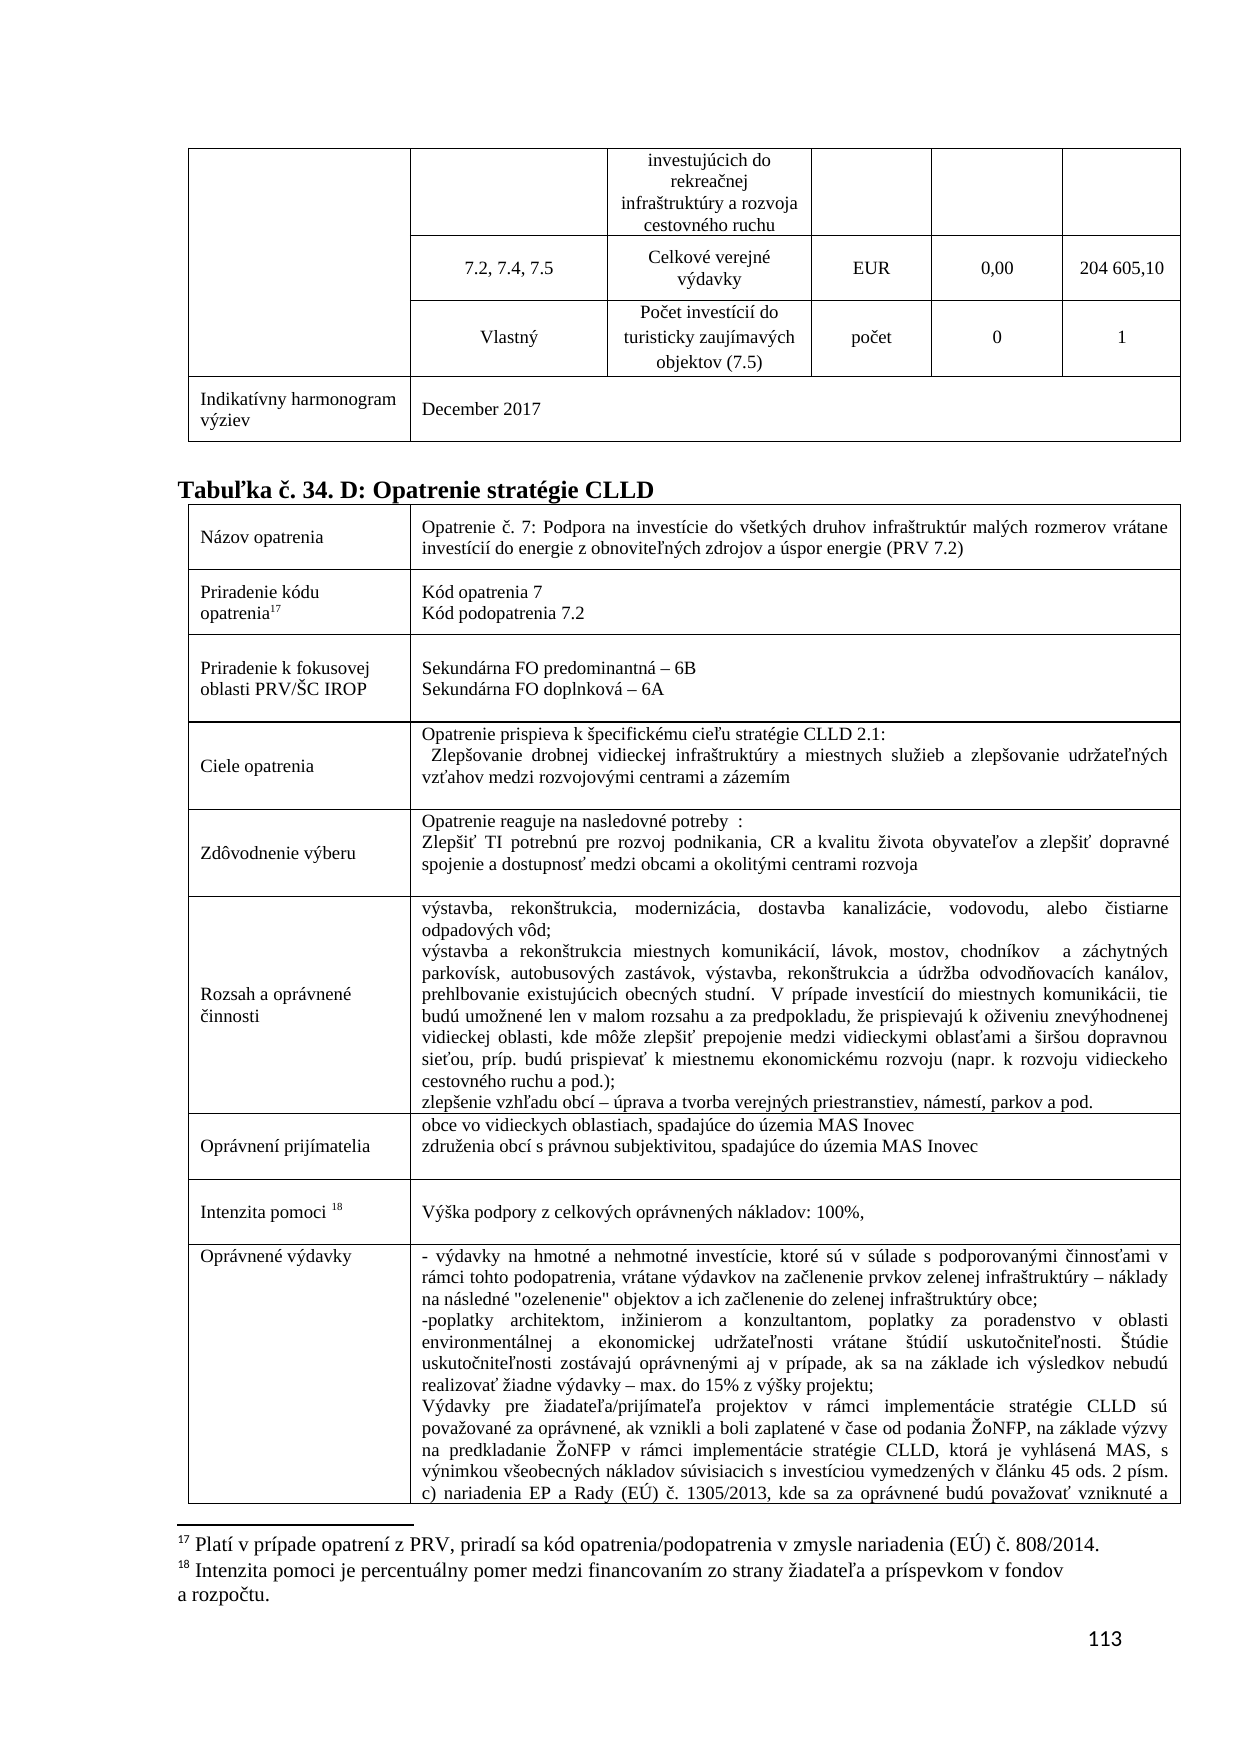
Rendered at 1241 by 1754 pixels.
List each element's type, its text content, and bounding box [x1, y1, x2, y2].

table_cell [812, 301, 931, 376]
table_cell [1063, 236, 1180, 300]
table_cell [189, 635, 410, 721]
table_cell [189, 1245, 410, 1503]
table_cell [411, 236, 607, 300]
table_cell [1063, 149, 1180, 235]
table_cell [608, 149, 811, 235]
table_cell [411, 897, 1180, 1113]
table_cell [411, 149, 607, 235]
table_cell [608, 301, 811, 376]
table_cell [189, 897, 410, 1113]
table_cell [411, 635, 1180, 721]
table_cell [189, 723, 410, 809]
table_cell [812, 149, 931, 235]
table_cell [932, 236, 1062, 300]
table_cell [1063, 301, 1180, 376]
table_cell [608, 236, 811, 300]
text Tabuľka č. 34. D: Opatrenie stratégie CLLD [177, 475, 1122, 504]
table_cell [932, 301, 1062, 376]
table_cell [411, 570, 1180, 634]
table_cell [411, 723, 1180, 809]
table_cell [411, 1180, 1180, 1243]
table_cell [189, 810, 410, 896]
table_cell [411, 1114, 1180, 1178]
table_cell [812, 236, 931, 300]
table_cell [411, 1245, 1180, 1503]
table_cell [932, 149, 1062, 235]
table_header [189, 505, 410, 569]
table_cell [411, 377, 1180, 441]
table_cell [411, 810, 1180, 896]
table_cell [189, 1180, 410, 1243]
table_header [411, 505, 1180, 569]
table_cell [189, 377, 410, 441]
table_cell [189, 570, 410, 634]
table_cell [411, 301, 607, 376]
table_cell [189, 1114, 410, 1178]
